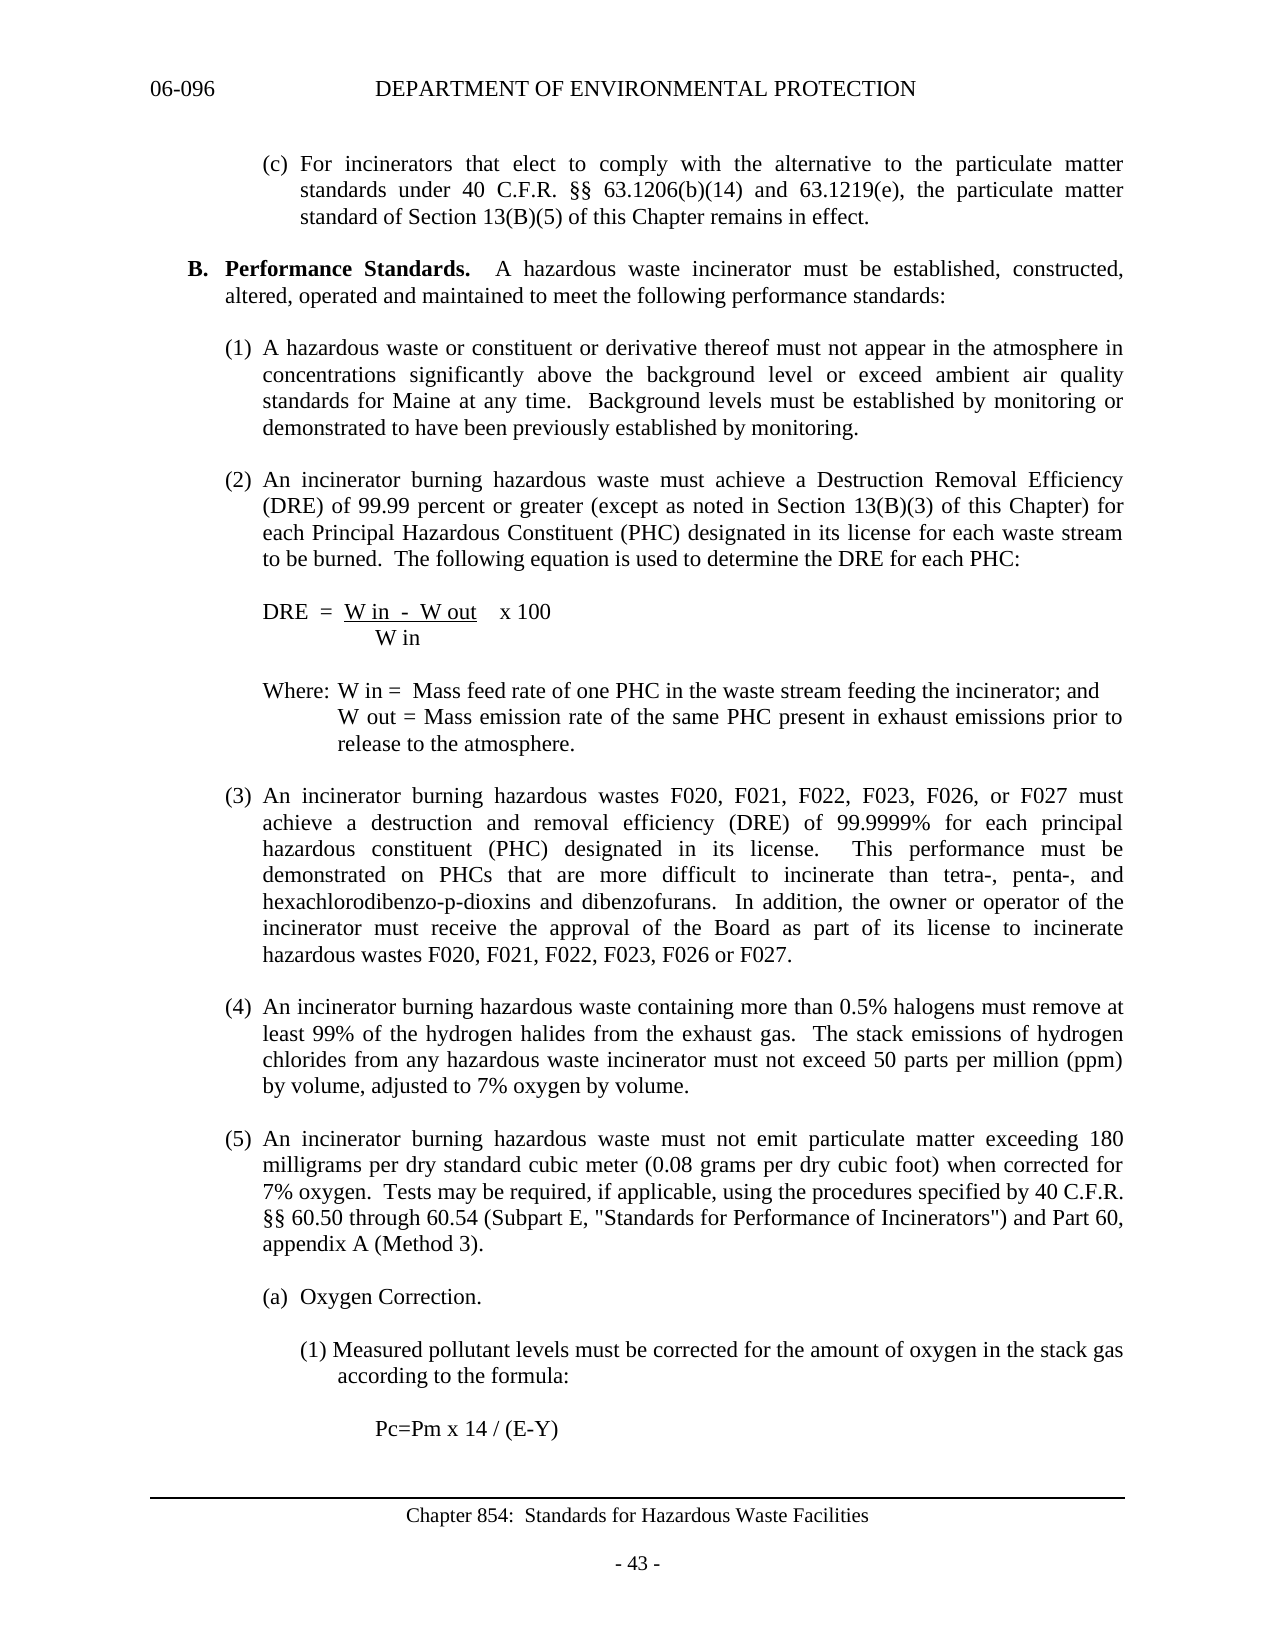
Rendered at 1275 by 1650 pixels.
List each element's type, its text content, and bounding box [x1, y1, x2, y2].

text (2) An incinerator burning hazardous waste must achieve a Destruction Removal Efficiency (DRE) of 99.99 percent or greater (except as noted in Section 13(B)(3) of this Chapter) for each Principal Hazardous Constituent (PHC) designated in its license for each waste stream to be burned. The following equation is used to determine the DRE for each PHC: [225, 466, 1125, 572]
text (c) For incinerators that elect to comply with the alternative to the particulate matter standards under 40 C.F.R. §§ 63.1206(b)(14) and 63.1219(e), the particulate matter standard of Section 13(B)(5) of this Chapter remains in effect. [262, 150, 1125, 229]
text (1) Measured pollutant levels must be corrected for the amount of oxygen in the stack gas according to the formula: [300, 1336, 1125, 1389]
text Where: W in = Mass feed rate of one PHC in the waste stream feeding the incinerator; and [262, 677, 1125, 703]
text W out = Mass emission rate of the same PHC present in exhaust emissions prior to release to the atmosphere. [262, 703, 1125, 756]
text (3) An incinerator burning hazardous wastes F020, F021, F022, F023, F026, or F027 must achieve a destruction and removal efficiency (DRE) of 99.9999% for each principal hazardous constituent (PHC) designated in its license. This performance must be demonstrated on PHCs that are more difficult to incinerate than tetra-, penta-, and hexachlorodibenzo-p-dioxins and dibenzofurans. In addition, the owner or operator of the incinerator must receive the approval of the Board as part of its license to incinerate hazardous wastes F020, F021, F022, F023, F026 or F027. [225, 782, 1125, 967]
text (4) An incinerator burning hazardous waste containing more than 0.5% halogens must remove at least 99% of the hydrogen halides from the exhaust gas. The stack emissions of hydrogen chlorides from any hazardous waste incinerator must not exceed 50 parts per million (ppm) by volume, adjusted to 7% oxygen by volume. [225, 993, 1125, 1099]
text (a) Oxygen Correction. [262, 1283, 1125, 1309]
text B. Performance Standards. A hazardous waste incinerator must be established, constructed, altered, operated and maintained to meet the following performance standards: [187, 255, 1125, 308]
text (1) A hazardous waste or constituent or derivative thereof must not appear in the atmosphere in concentrations significantly above the background level or exceed ambient air quality standards for Maine at any time. Background levels must be established by monitoring or demonstrated to have been previously established by monitoring. [225, 334, 1125, 440]
text W in [262, 624, 1125, 651]
text DRE = W in - W out x 100 [262, 598, 1125, 624]
text Pc=Pm x 14 / (E-Y) [262, 1415, 1125, 1441]
text (5) An incinerator burning hazardous waste must not emit particulate matter exceeding 180 milligrams per dry standard cubic meter (0.08 grams per dry cubic foot) when corrected for 7% oxygen. Tests may be required, if applicable, using the procedures specified by 40 C.F.R. §§ 60.50 through 60.54 (Subpart E, "Standards for Performance of Incinerators") and Part 60, appendix A (Method 3). [225, 1125, 1125, 1257]
